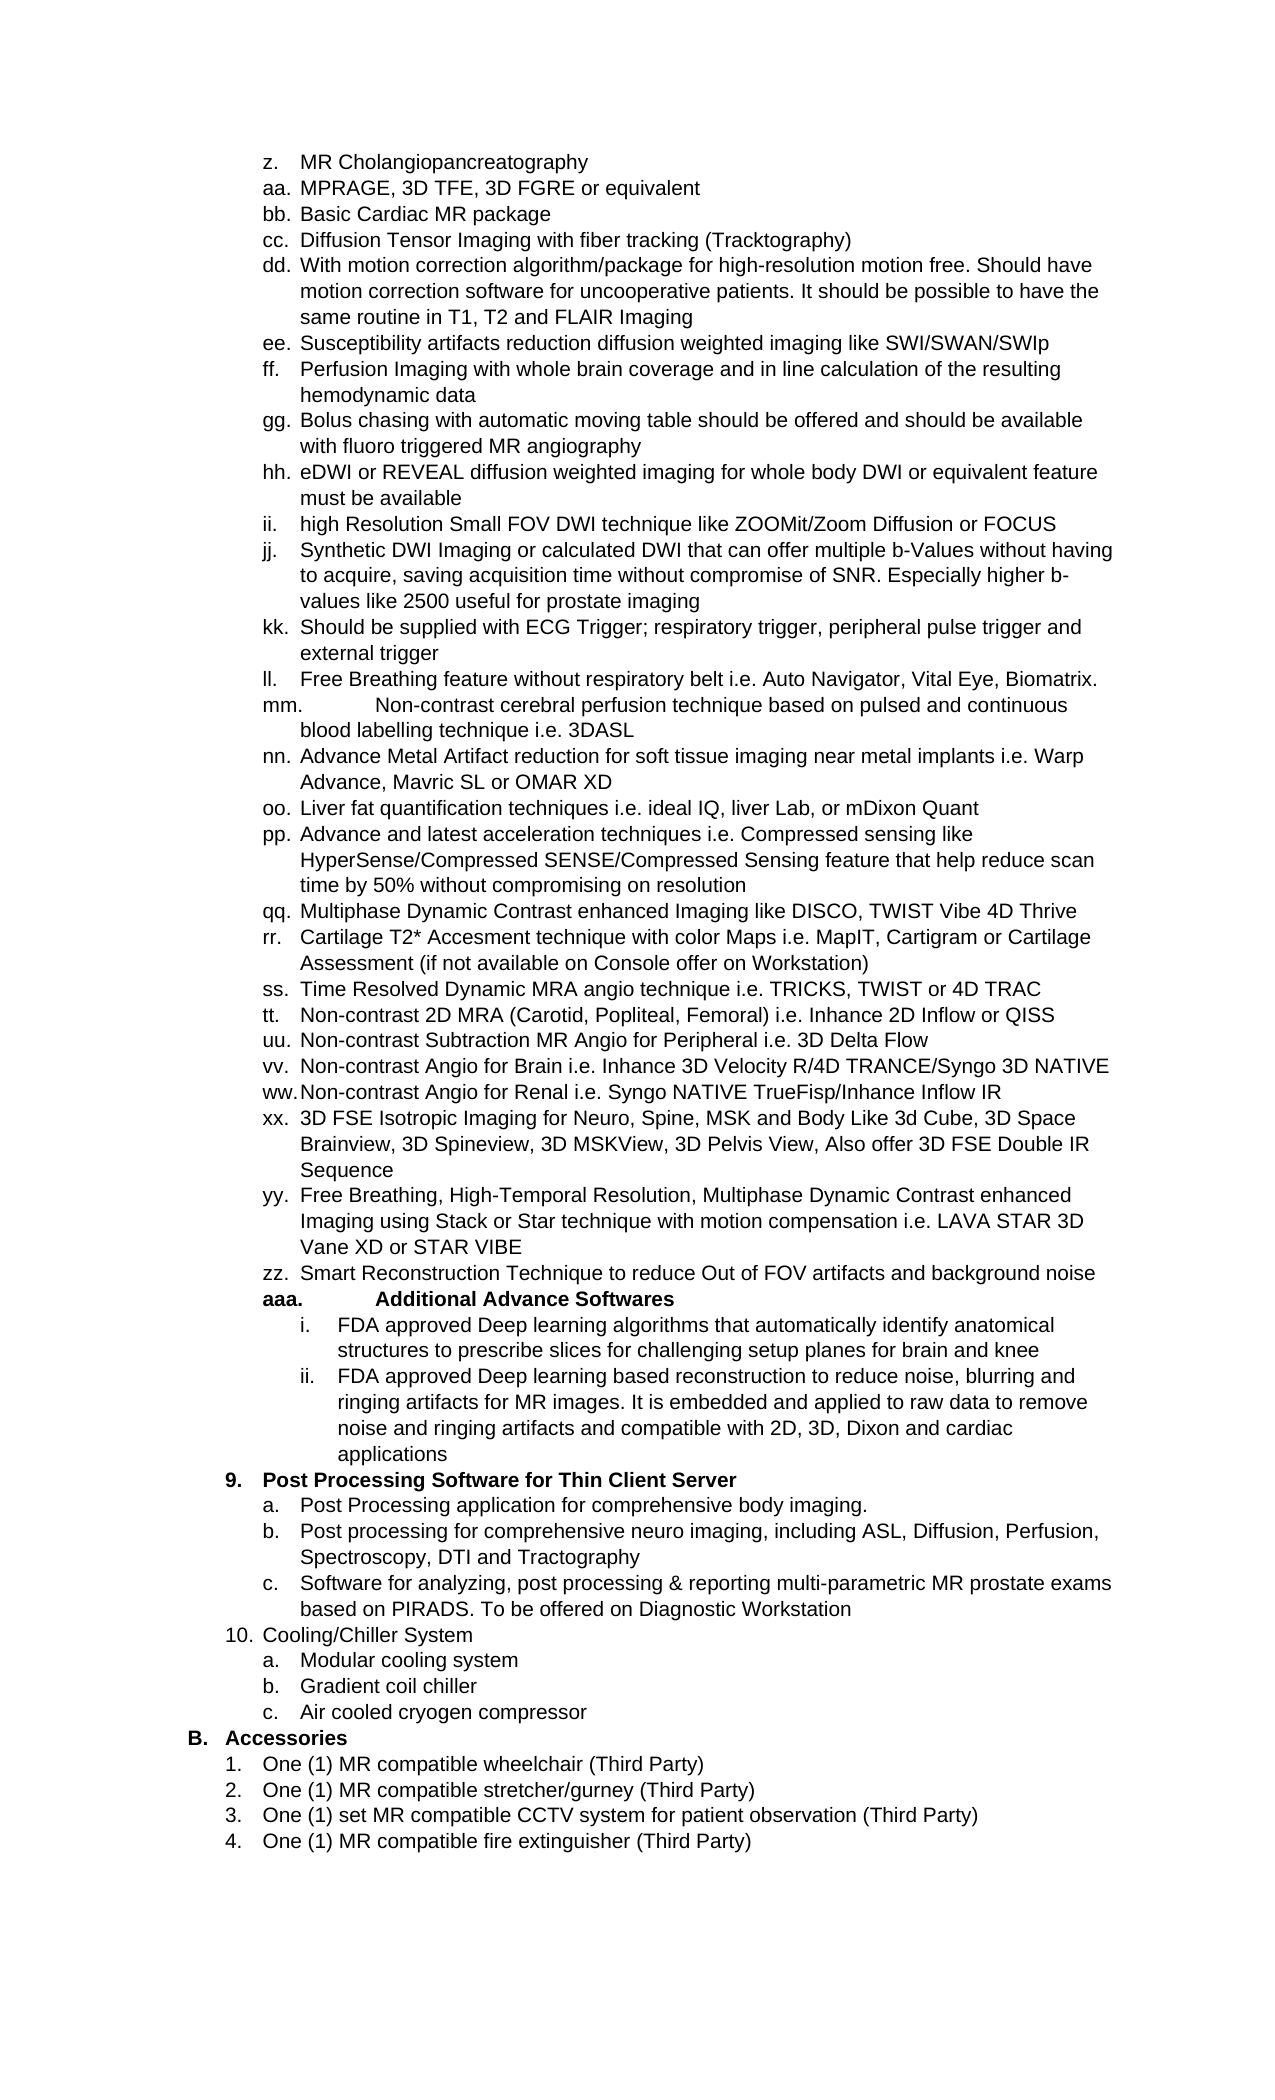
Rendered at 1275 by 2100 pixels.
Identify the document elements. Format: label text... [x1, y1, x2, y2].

list Cooling/Chiller System [225, 1622, 1125, 1646]
list Non-contrast cerebral perfusion technique based on pulsed and continuous blood labelling technique i.e. 3DASL [262, 692, 1125, 742]
list high Resolution Small FOV DWI technique like ZOOMit/Zoom Diffusion or FOCUS [262, 512, 1125, 536]
list One (1) set MR compatible CCTV system for patient observation (Third Party) [225, 1803, 1125, 1827]
list MPRAGE, 3D TFE, 3D FGRE or equivalent [262, 176, 1125, 200]
list Bolus chasing with automatic moving table should be offered and should be available with fluoro triggered MR angiography [262, 408, 1125, 458]
list Free Breathing feature without respiratory belt i.e. Auto Navigator, Vital Eye, Biomatrix. [262, 667, 1125, 691]
list Multiphase Dynamic Contrast enhanced Imaging like DISCO, TWIST Vibe 4D Thrive [262, 899, 1125, 923]
list Accessories [187, 1726, 1125, 1750]
list With motion correction algorithm/package for high-resolution motion free. Should have motion correction software for uncooperative patients. It should be possible to have the same routine in T1, T2 and FLAIR Imaging [262, 253, 1125, 329]
list One (1) MR compatible stretcher/gurney (Third Party) [225, 1777, 1125, 1801]
list Air cooled cryogen compressor [262, 1700, 1125, 1724]
list Smart Reconstruction Technique to reduce Out of FOV artifacts and background noise [262, 1261, 1125, 1285]
list Perfusion Imaging with whole brain coverage and in line calculation of the resulting hemodynamic data [262, 357, 1125, 406]
list Time Resolved Dynamic MRA angio technique i.e. TRICKS, TWIST or 4D TRAC [262, 977, 1125, 1001]
list MR Cholangiopancreatography [262, 150, 1125, 174]
list Diffusion Tensor Imaging with fiber tracking (Tracktography) [262, 227, 1125, 251]
list eDWI or REVEAL diffusion weighted imaging for whole body DWI or equivalent feature must be available [262, 460, 1125, 510]
list Synthetic DWI Imaging or calculated DWI that can offer multiple b-Values without having to acquire, saving acquisition time without compromise of SNR. Especially higher b-values like 2500 useful for prostate imaging [262, 537, 1125, 613]
list Non-contrast Subtraction MR Angio for Peripheral i.e. 3D Delta Flow [262, 1028, 1125, 1052]
list Susceptibility artifacts reduction diffusion weighted imaging like SWI/SWAN/SWIp [262, 331, 1125, 355]
list Non-contrast 2D MRA (Carotid, Popliteal, Femoral) i.e. Inhance 2D Inflow or QISS [262, 1002, 1125, 1026]
list Free Breathing, High-Temporal Resolution, Multiphase Dynamic Contrast enhanced Imaging using Stack or Star technique with motion compensation i.e. LAVA STAR 3D Vane XD or STAR VIBE [262, 1183, 1125, 1259]
list Post Processing Software for Thin Client Server [225, 1467, 1125, 1491]
list Post Processing application for comprehensive body imaging. [262, 1493, 1125, 1517]
list Modular cooling system [262, 1648, 1125, 1672]
list FDA approved Deep learning based reconstruction to reduce noise, blurring and ringing artifacts for MR images. It is embedded and applied to raw data to remove noise and ringing artifacts and compatible with 2D, 3D, Dixon and cardiac applications [300, 1364, 1125, 1466]
list One (1) MR compatible fire extinguisher (Third Party) [225, 1829, 1125, 1853]
list Post processing for comprehensive neuro imaging, including ASL, Diffusion, Perfusion, Spectroscopy, DTI and Tractography [262, 1519, 1125, 1569]
list Advance and latest acceleration techniques i.e. Compressed sensing like HyperSense/Compressed SENSE/Compressed Sensing feature that help reduce scan time by 50% without compromising on resolution [262, 822, 1125, 897]
list Non-contrast Angio for Renal i.e. Syngo NATIVE TrueFisp/Inhance Inflow IR [262, 1080, 1125, 1104]
list Basic Cardiac MR package [262, 202, 1125, 226]
list Should be supplied with ECG Trigger; respiratory trigger, peripheral pulse trigger and external trigger [262, 615, 1125, 665]
list 3D FSE Isotropic Imaging for Neuro, Spine, MSK and Body Like 3d Cube, 3D Space Brainview, 3D Spineview, 3D MSKView, 3D Pelvis View, Also offer 3D FSE Double IR Sequence [262, 1106, 1125, 1181]
list Software for analyzing, post processing & reporting multi-parametric MR prostate exams based on PIRADS. To be offered on Diagnostic Workstation [262, 1571, 1125, 1621]
list Cartilage T2* Accesment technique with color Maps i.e. MapIT, Cartigram or Cartilage Assessment (if not available on Console offer on Workstation) [262, 925, 1125, 975]
list One (1) MR compatible wheelchair (Third Party) [225, 1752, 1125, 1776]
list FDA approved Deep learning algorithms that automatically identify anatomical structures to prescribe slices for challenging setup planes for brain and knee [300, 1312, 1125, 1362]
list Non-contrast Angio for Brain i.e. Inhance 3D Velocity R/4D TRANCE/Syngo 3D NATIVE [262, 1054, 1125, 1078]
list Additional Advance Softwares [262, 1287, 1125, 1311]
list Advance Metal Artifact reduction for soft tissue imaging near metal implants i.e. Warp Advance, Mavric SL or OMAR XD [262, 744, 1125, 794]
list Liver fat quantification techniques i.e. ideal IQ, liver Lab, or mDixon Quant [262, 796, 1125, 820]
list Gradient coil chiller [262, 1674, 1125, 1698]
